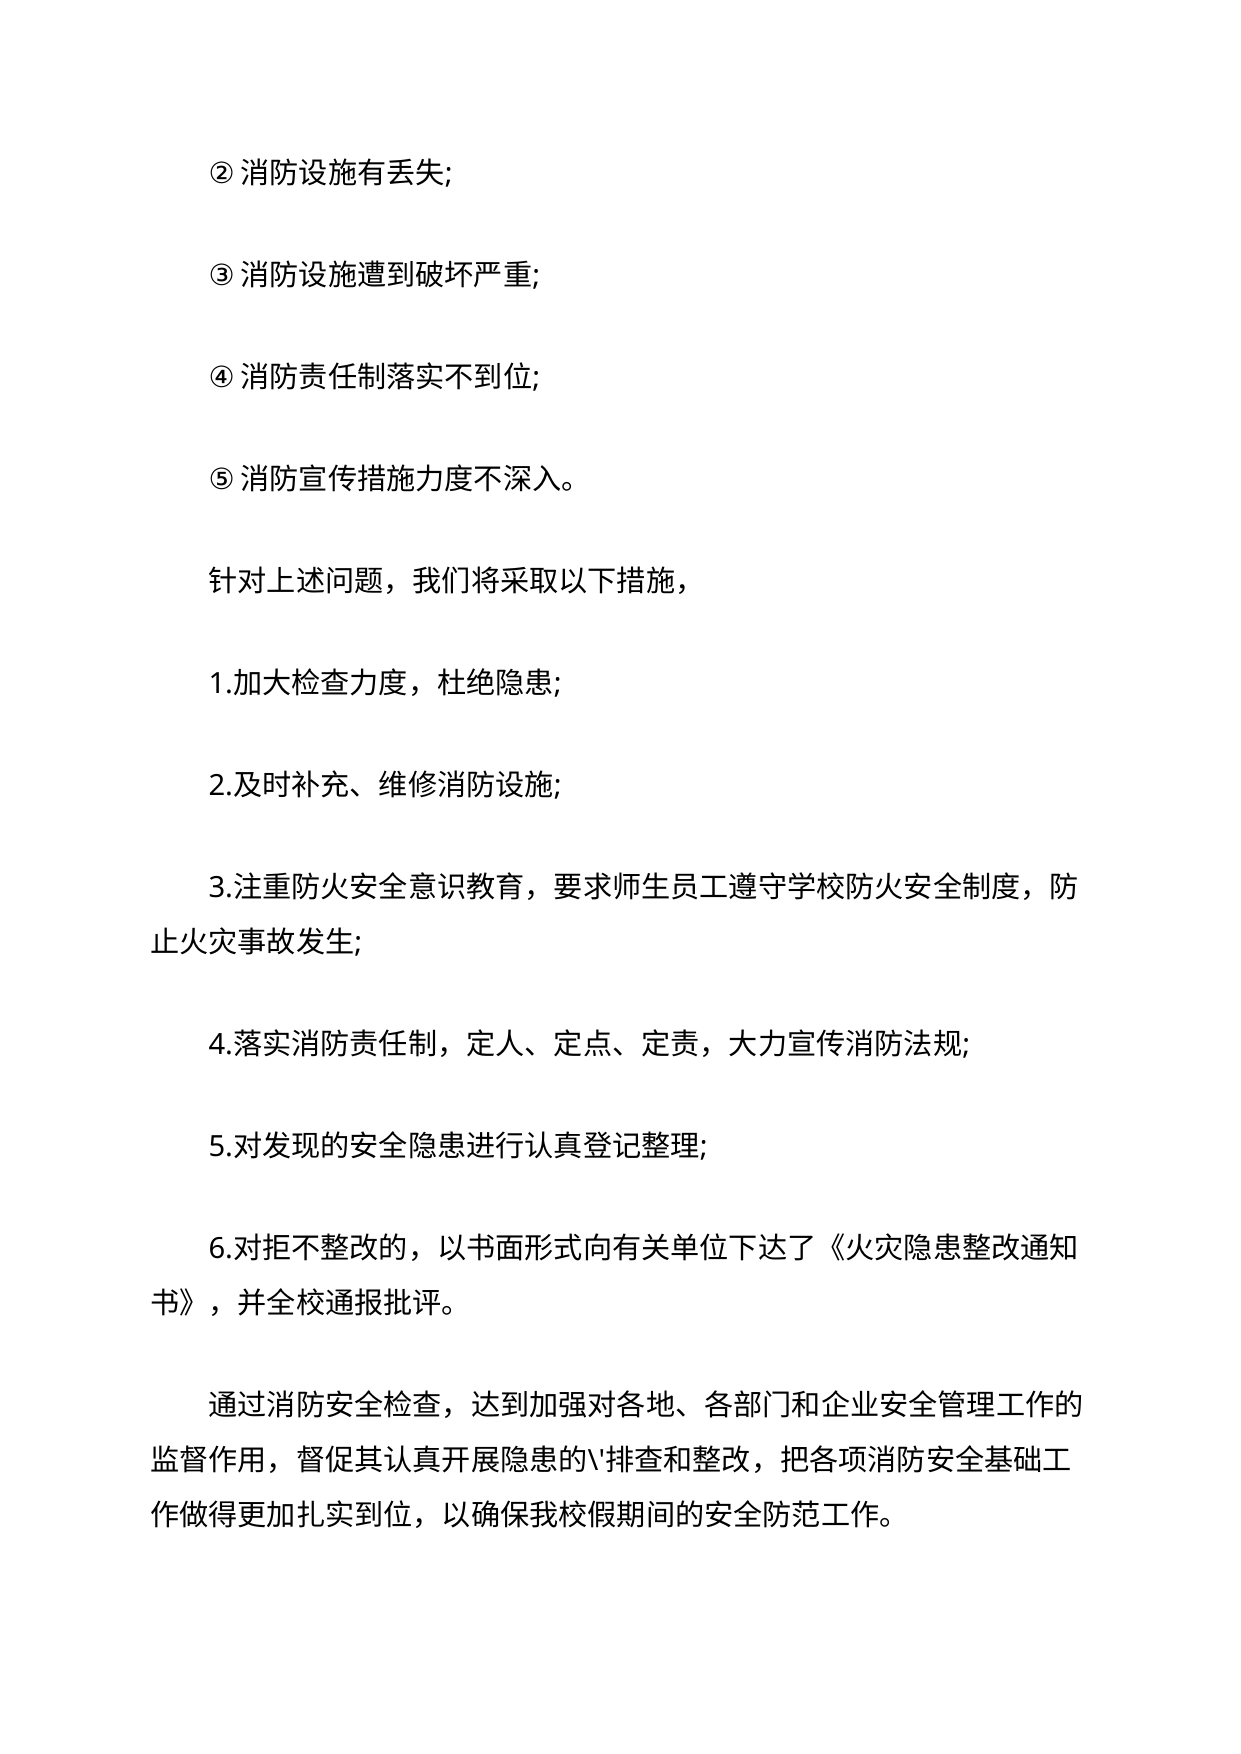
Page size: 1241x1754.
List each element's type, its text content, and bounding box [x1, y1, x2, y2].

text 针对上述问题，我们将采取以下措施， [150, 558, 1090, 600]
text 5.对发现的安全隐患进行认真登记整理; [150, 1123, 1090, 1165]
text 通过消防安全检查，达到加强对各地、各部门和企业安全管理工作的监督作用，督促其认真开展隐患的\'排查和整改，把各项消防安全基础工作做得更加扎实到位，以确保我校假期间的安全防范工作。 [150, 1381, 1090, 1533]
text 1.加大检查力度，杜绝隐患; [150, 660, 1090, 702]
text 6.对拒不整改的，以书面形式向有关单位下达了《火灾隐患整改通知书》，并全校通报批评。 [150, 1224, 1090, 1322]
text ③消防设施遭到破坏严重; [150, 252, 1090, 294]
text 4.落实消防责任制，定人、定点、定责，大力宣传消防法规; [150, 1021, 1090, 1063]
text ⑤消防宣传措施力度不深入。 [150, 456, 1090, 498]
text 3.注重防火安全意识教育，要求师生员工遵守学校防火安全制度，防止火灾事故发生; [150, 864, 1090, 961]
text ②消防设施有丢失; [150, 150, 1090, 192]
text ④消防责任制落实不到位; [150, 354, 1090, 396]
text 2.及时补充、维修消防设施; [150, 762, 1090, 804]
